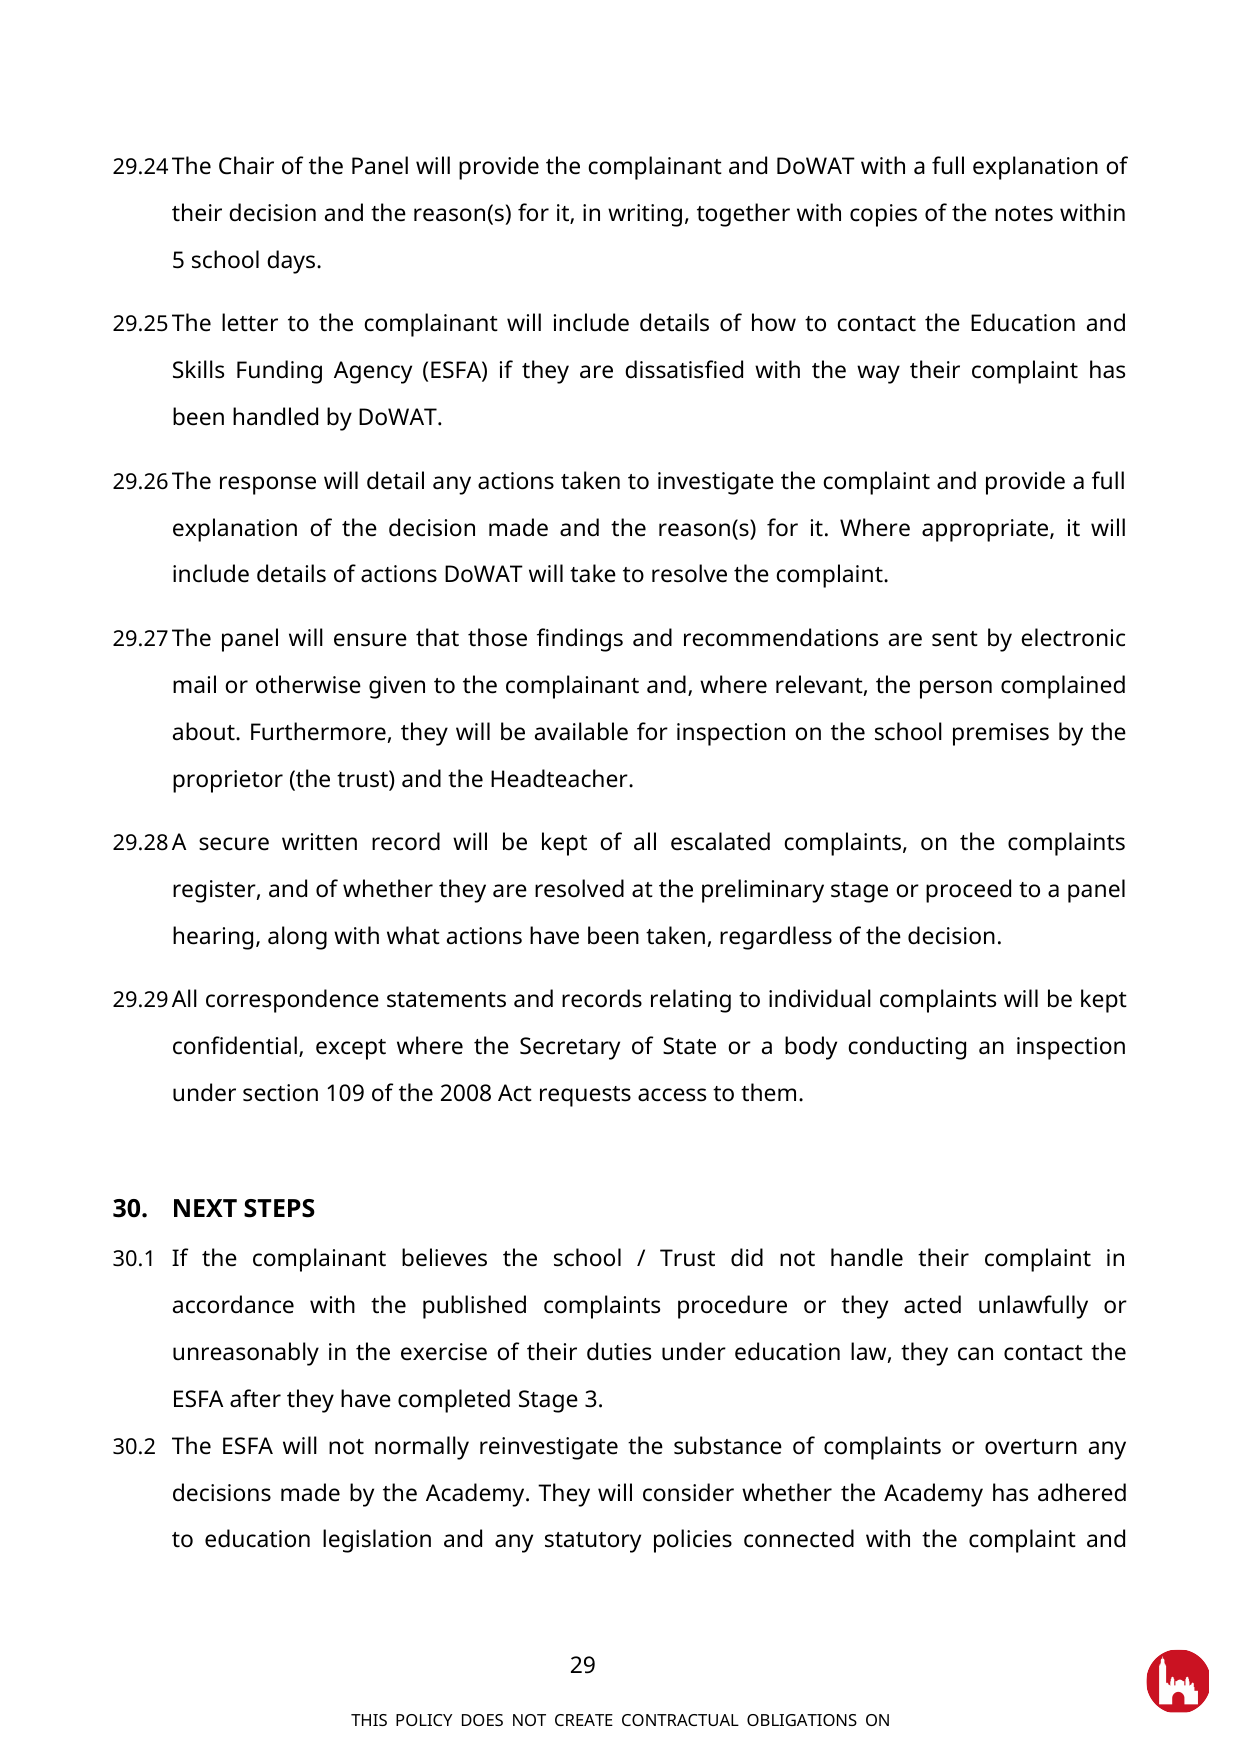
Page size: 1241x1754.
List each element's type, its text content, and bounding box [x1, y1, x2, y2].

list The Chair of the Panel will provide the complainant and DoWAT with a full explanation of their decision and the reason(s) for it, in writing, together with copies of the notes within 5 school days. [112, 150, 1128, 275]
list If the complainant believes the school / Trust did not handle their complaint in accordance with the published complaints procedure or they acted unlawfully or unreasonably in the exercise of their duties under education law, they can contact the ESFA after they have completed Stage 3. [112, 1242, 1128, 1414]
list All correspondence statements and records relating to individual complaints will be kept confidential, except where the Secretary of State or a body conducting an inspection under section 109 of the 2008 Act requests access to them. [112, 983, 1128, 1108]
list The panel will ensure that those findings and recommendations are sent by electronic mail or otherwise given to the complainant and, where relevant, the person complained about. Furthermore, they will be available for inspection on the school premises by the proprietor (the trust) and the Headteacher. [112, 622, 1128, 794]
list The response will detail any actions taken to investigate the complaint and provide a full explanation of the decision made and the reason(s) for it. Where appropriate, it will include details of actions DoWAT will take to resolve the complaint. [112, 464, 1128, 589]
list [112, 1429, 1128, 1554]
picture [1146, 1649, 1209, 1713]
subtitle NEXT STEPS [112, 1191, 1128, 1225]
list A secure written record will be kept of all escalated complaints, on the complaints register, and of whether they are resolved at the preliminary stage or proceed to a panel hearing, along with what actions have been taken, regardless of the decision. [112, 826, 1128, 951]
list The letter to the complainant will include details of how to contact the Education and Skills Funding Agency (ESFA) if they are dissatisfied with the way their complaint has been handled by DoWAT. [112, 307, 1128, 432]
